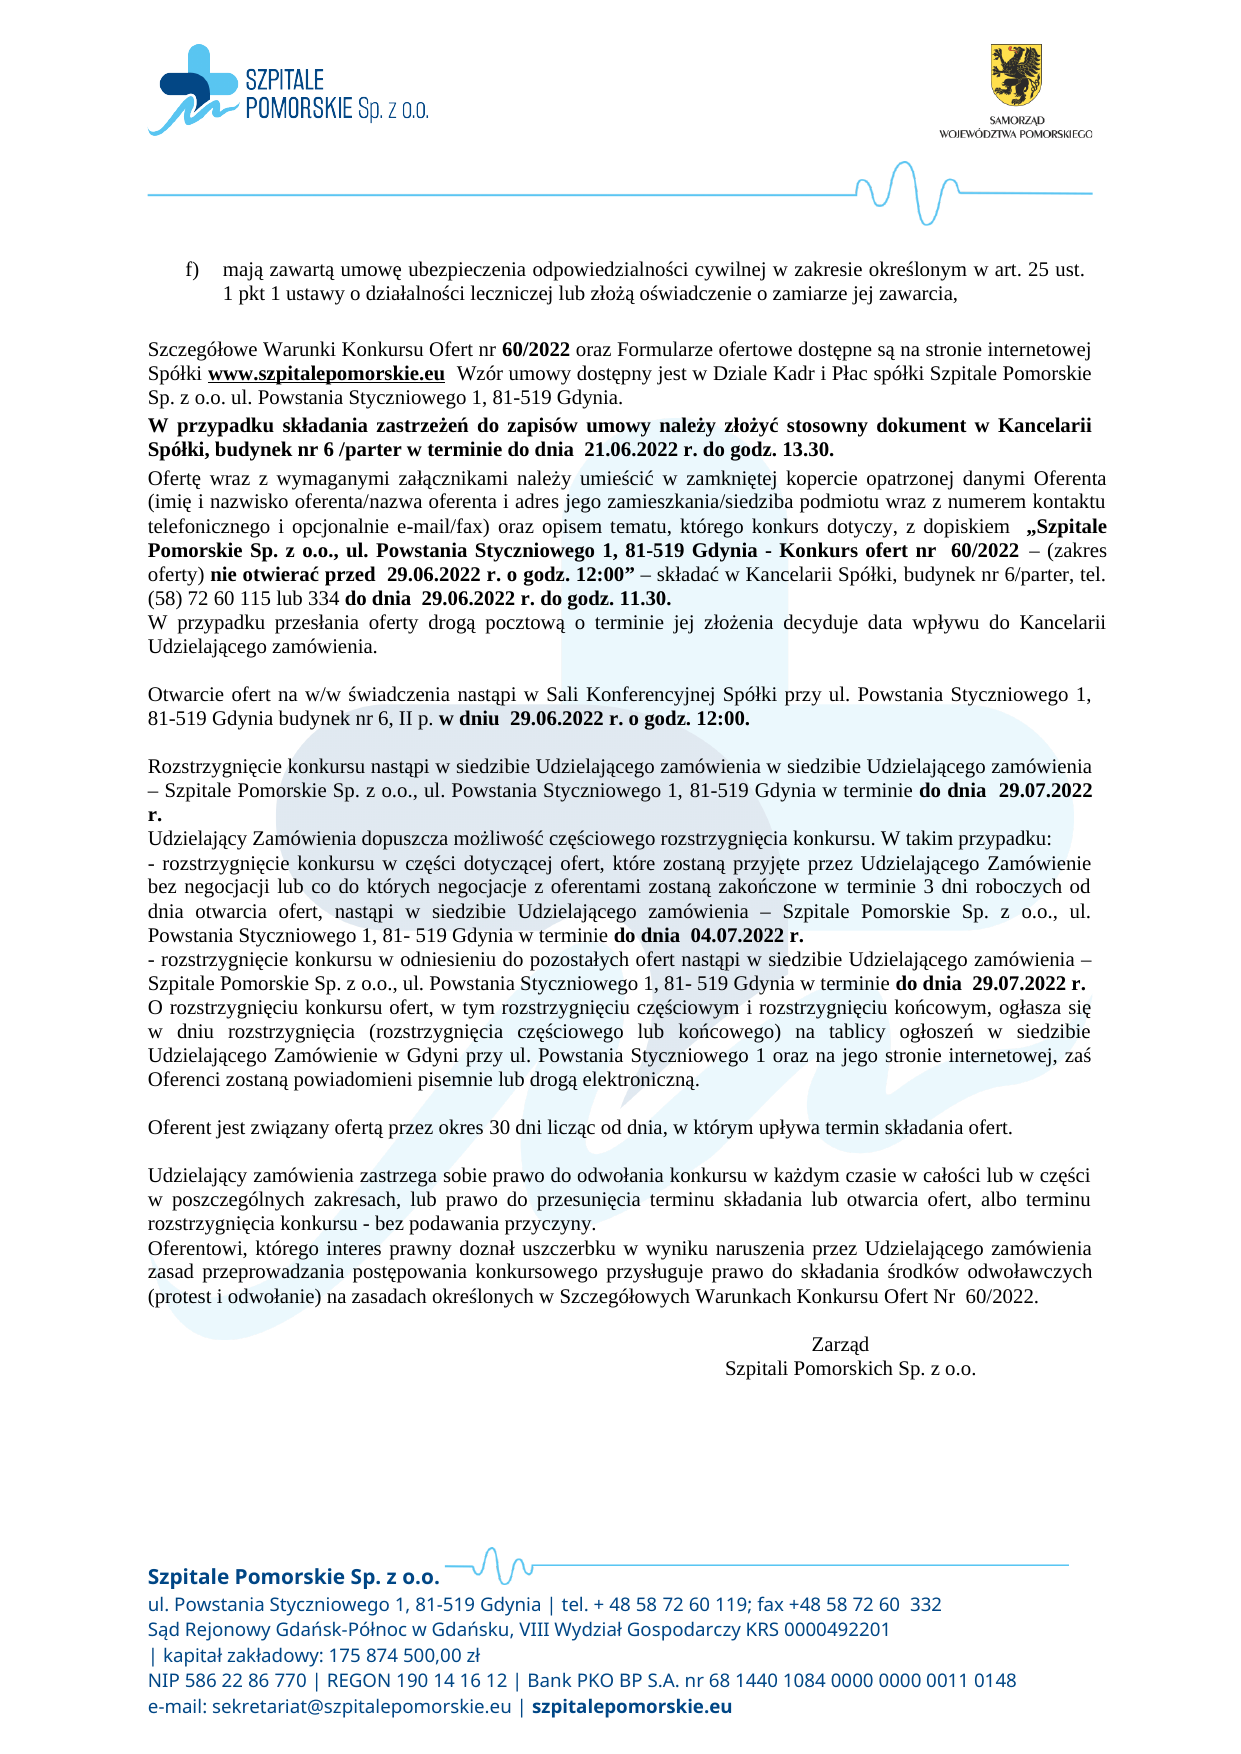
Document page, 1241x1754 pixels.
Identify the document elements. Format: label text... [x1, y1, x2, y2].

picture [939, 44, 1093, 138]
text Ofertę wraz z wymaganymi załącznikami należy umieścić w zamkniętej kopercie opatrzonej danymi Oferenta (imię i nazwisko oferenta/nazwa oferenta i adres jego zamieszkania/siedziba podmiotu wraz z numerem kontaktu telefonicznego i opcjonalnie e-mail/fax) oraz opisem tematu, którego konkurs dotyczy, z dopiskiem „Szpitale Pomorskie Sp. z o.o., ul. Powstania Styczniowego 1, 81-519 Gdynia - Konkurs ofert nr 60/2022 – (zakres oferty) nie otwierać przed 29.06.2022 r. o godz. 12:00” – składać w Kancelarii Spółki, budynek nr 6/parter, tel. (58) 72 60 115 lub 334 do dnia 29.06.2022 r. do godz. 11.30. [148, 465, 1107, 610]
text Rozstrzygnięcie konkursu nastąpi w siedzibie Udzielającego zamówienia w siedzibie Udzielającego zamówienia – Szpitale Pomorskie Sp. z o.o., ul. Powstania Styczniowego 1, 81-519 Gdynia w terminie do dnia 29.07.2022 r. [148, 754, 1092, 826]
text Otwarcie ofert na w/w świadczenia nastąpi w Sali Konferencyjnej Spółki przy ul. Powstania Styczniowego 1, 81-519 Gdynia budynek nr 6, II p. w dniu 29.06.2022 r. o godz. 12:00. [148, 682, 1092, 730]
text - rozstrzygnięcie konkursu w części dotyczącej ofert, które zostaną przyjęte przez Udzielającego Zamówienie bez negocjacji lub co do których negocjacje z oferentami zostaną zakończone w terminie 3 dni roboczych od dnia otwarcia ofert, nastąpi w siedzibie Udzielającego zamówienia – Szpitale Pomorskie Sp. z o.o., ul. Powstania Styczniowego 1, 81- 519 Gdynia w terminie do dnia 04.07.2022 r. [148, 850, 1092, 947]
text Oferent jest związany ofertą przez okres 30 dni licząc od dnia, w którym upływa termin składania ofert. [148, 1115, 1092, 1139]
text O rozstrzygnięciu konkursu ofert, w tym rozstrzygnięciu częściowym i rozstrzygnięciu końcowym, ogłasza się w dniu rozstrzygnięcia (rozstrzygnięcia częściowego lub końcowego) na tablicy ogłoszeń w siedzibie Udzielającego Zamówienie w Gdyni przy ul. Powstania Styczniowego 1 oraz na jego stronie internetowej, zaś Oferenci zostaną powiadomieni pisemnie lub drogą elektroniczną. [148, 995, 1092, 1091]
text Oferentowi, którego interes prawny doznał uszczerbku w wyniku naruszenia przez Udzielającego zamówienia zasad przeprowadzania postępowania konkursowego przysługuje prawo do składania środków odwoławczych (protest i odwołanie) na zasadach określonych w Szczegółowych Warunkach Konkursu Ofert Nr 60/2022. [148, 1235, 1092, 1308]
text Udzielający zamówienia zastrzega sobie prawo do odwołania konkursu w każdym czasie w całości lub w części w poszczególnych zakresach, lub prawo do przesunięcia terminu składania lub otwarcia ofert, albo terminu rozstrzygnięcia konkursu - bez podawania przyczyny. [148, 1163, 1092, 1235]
picture [147, 640, 1093, 1340]
picture [444, 1547, 1069, 1585]
picture [147, 161, 1093, 226]
text W przypadku składania zastrzeżeń do zapisów umowy należy złożyć stosowny dokument w Kancelarii Spółki, budynek nr 6 /parter w terminie do dnia 21.06.2022 r. do godz. 13.30. [148, 413, 1092, 461]
text Udzielający Zamówienia dopuszcza możliwość częściowego rozstrzygnięcia konkursu. W takim przypadku: [148, 826, 1092, 850]
text Szczegółowe Warunki Konkursu Ofert nr 60/2022 oraz Formularze ofertowe dostępne są na stronie internetowej Spółki www.szpitalepomorskie.eu Wzór umowy dostępny jest w Dziale Kadr i Płac spółki Szpitale Pomorskie Sp. z o.o. ul. Powstania Styczniowego 1, 81-519 Gdynia. [148, 337, 1092, 409]
list mają zawartą umowę ubezpieczenia odpowiedzialności cywilnej w zakresie określonym w art. 25 ust. 1 pkt 1 ustawy o działalności leczniczej lub złożą oświadczenie o zamiarze jej zawarcia, [185, 256, 1092, 304]
picture [147, 44, 429, 136]
picture [147, 418, 1093, 543]
text Zarząd [811, 1332, 1092, 1356]
text - rozstrzygnięcie konkursu w odniesieniu do pozostałych ofert nastąpi w siedzibie Udzielającego zamówienia – Szpitale Pomorskie Sp. z o.o., ul. Powstania Styczniowego 1, 81- 519 Gdynia w terminie do dnia 29.07.2022 r. [148, 947, 1092, 995]
text Szpitali Pomorskich Sp. z o.o. [148, 1356, 1092, 1380]
text W przypadku przesłania oferty drogą pocztową o terminie jej złożenia decyduje data wpływu do Kancelarii Udzielającego zamówienia. [148, 610, 1107, 658]
